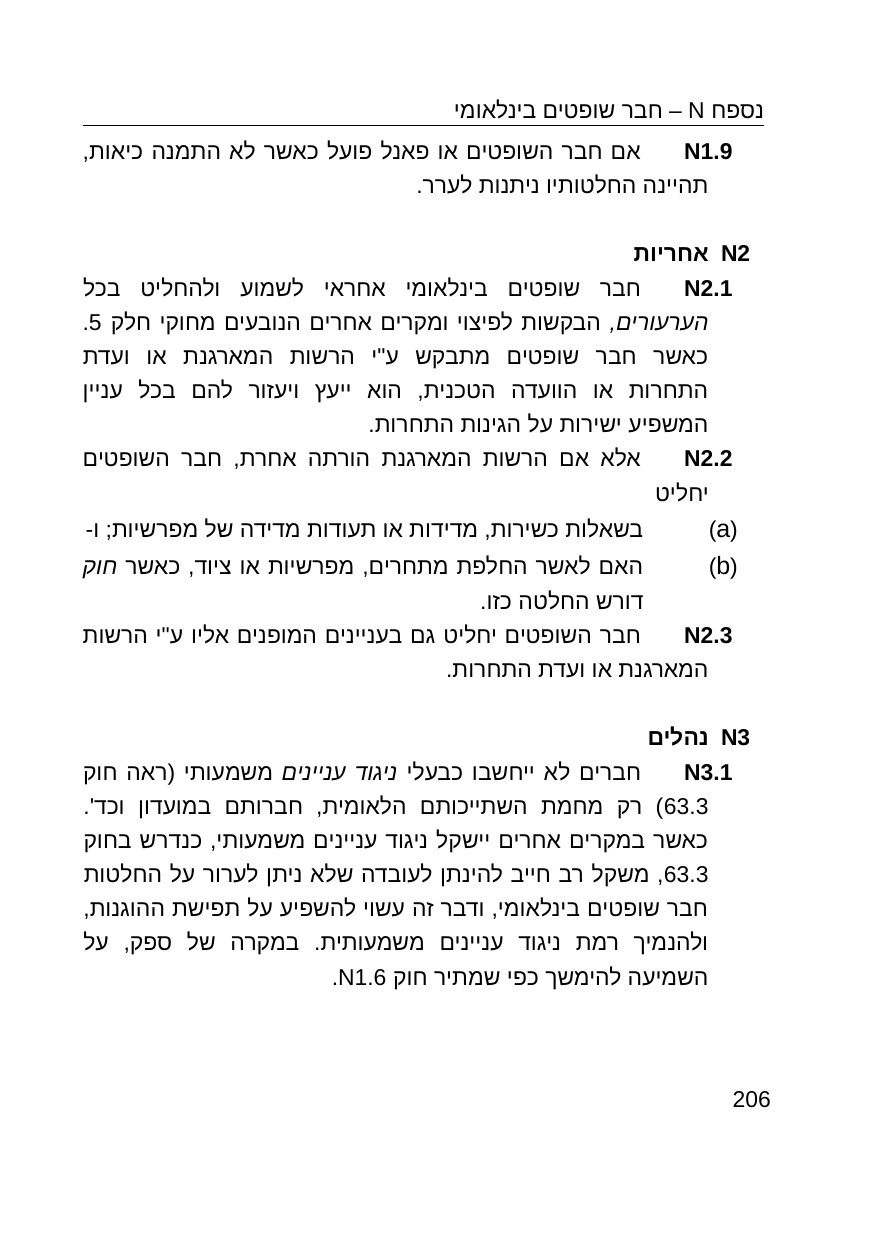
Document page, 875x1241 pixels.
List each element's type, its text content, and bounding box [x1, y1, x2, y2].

text נהלים [83, 724, 750, 751]
list חבר שופטים בינלאומי אחראי לשמוע ולהחליט בכל הערעורים, הבקשות לפיצוי ומקרים אחרים הנובעים מחוקי חלק 5. כאשר חבר שופטים מתבקש ע"י הרשות המארגנת או ועדת התחרות או הוועדה הטכנית, הוא ייעץ ויעזור להם בכל עניין המשפיע ישירות על הגינות התחרות. [83, 274, 732, 438]
list אם חבר השופטים או פאנל פועל כאשר לא התמנה כיאות, תהיינה החלטותיו ניתנות לערר. [83, 138, 732, 198]
list בשאלות כשירות, מדידות או תעודות מדידה של מפרשיות; ו- [83, 514, 709, 542]
list חבר השופטים יחליט גם בעניינים המופנים אליו ע"י הרשות המארגנת או ועדת התחרות. [83, 622, 732, 682]
list חברים לא ייחשבו כבעלי ניגוד עניינים משמעותי (ראה חוק 63.3) רק מחמת השתייכותם הלאומית, חברותם במועדון וכד'. כאשר במקרים אחרים יישקל ניגוד עניינים משמעותי, כנדרש בחוק 63.3, משקל רב חייב להינתן לעובדה שלא ניתן לערור על החלטות חבר שופטים בינלאומי, ודבר זה עשוי להשפיע על תפישת ההוגנות, ולהנמיך רמת ניגוד עניינים משמעותית. במקרה של ספק, על השמיעה להימשך כפי שמתיר חוק N1.6. [83, 758, 732, 990]
list האם לאשר החלפת מתחרים, מפרשיות או ציוד, כאשר חוק דורש החלטה כזו. [83, 551, 709, 614]
text אחריות [83, 240, 750, 267]
list אלא אם הרשות המארגנת הורתה אחרת, חבר השופטים יחליט [83, 445, 732, 506]
